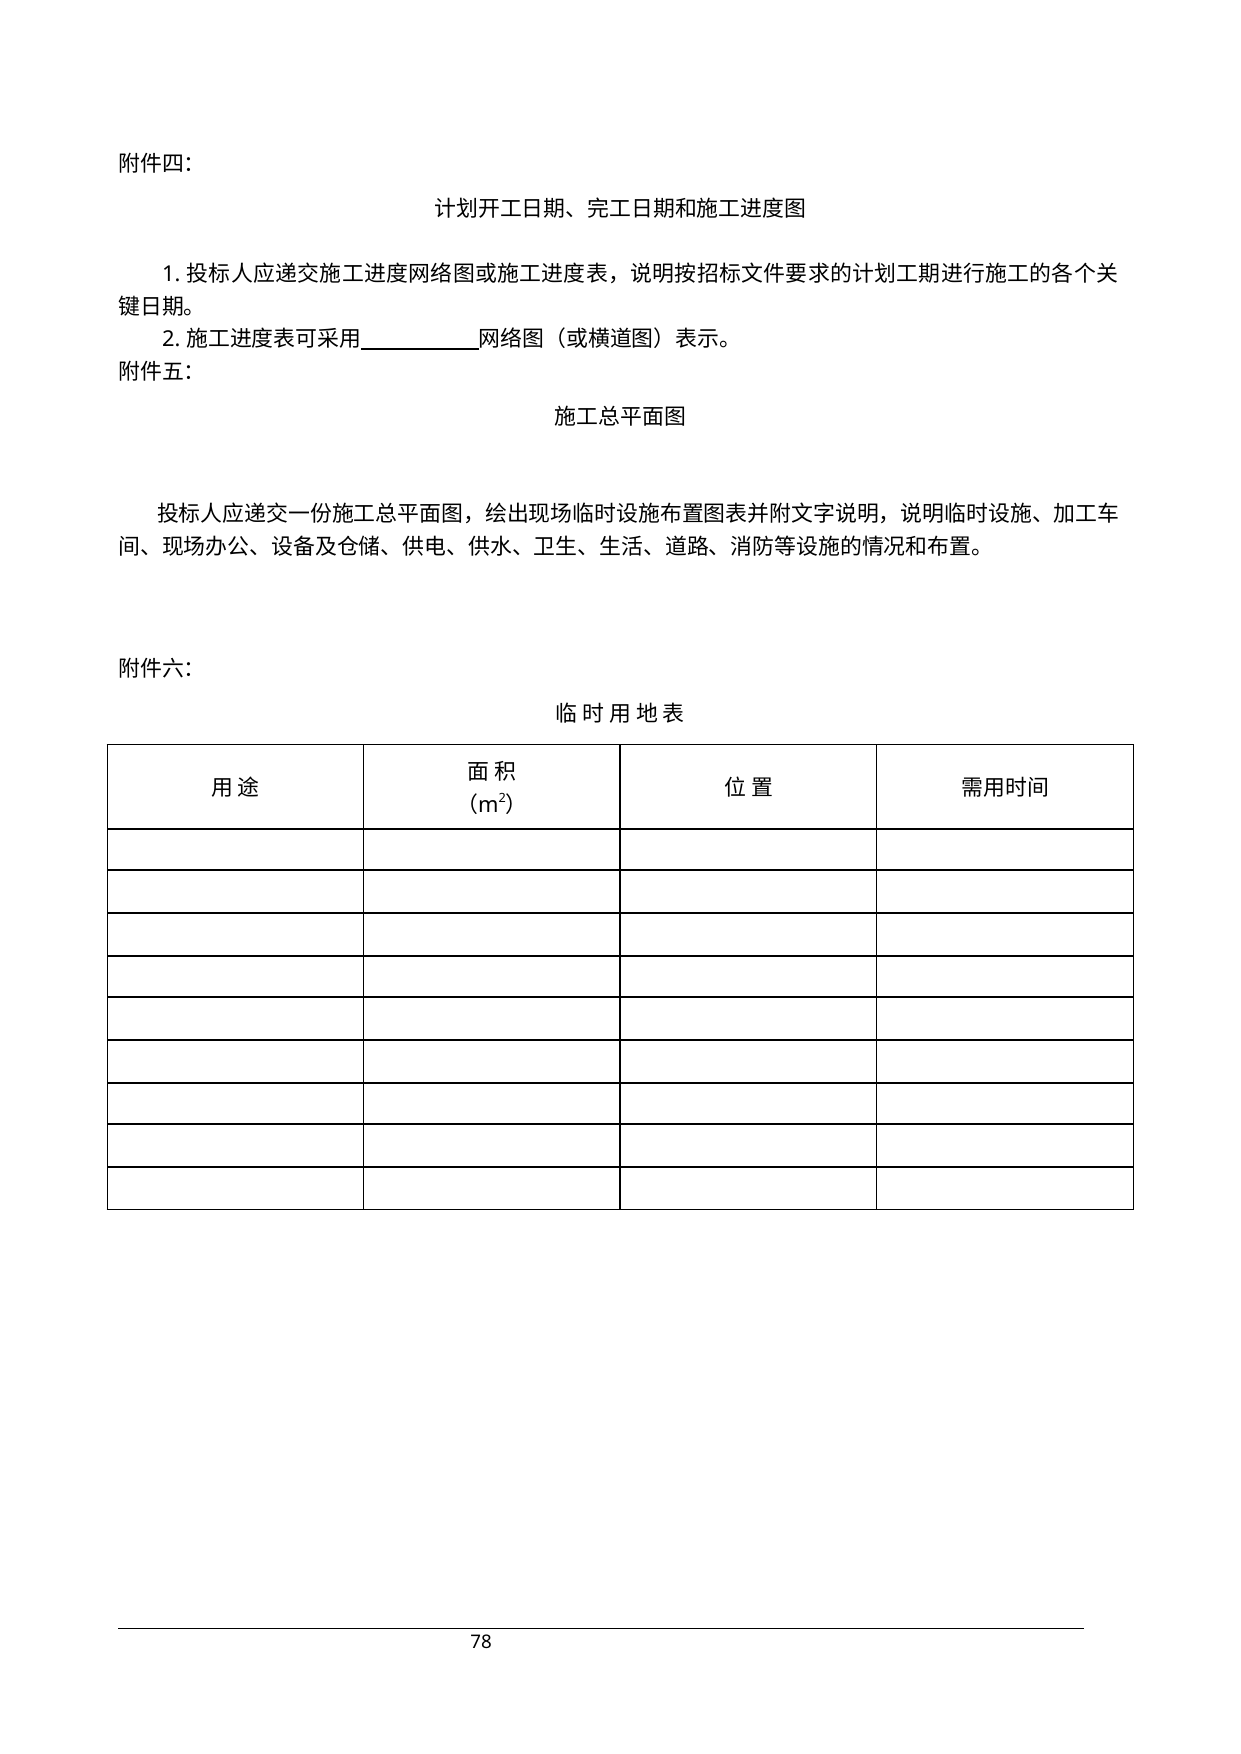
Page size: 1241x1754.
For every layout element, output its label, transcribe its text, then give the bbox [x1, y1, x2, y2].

table_cell [621, 871, 876, 912]
table_cell [108, 957, 363, 996]
table_cell [621, 1041, 876, 1082]
text 2. 施工进度表可采用 网络图（或横道图）表示。 [118, 321, 1122, 353]
table_header 需用时间 [877, 745, 1133, 828]
table_cell [364, 914, 619, 955]
table_cell [108, 830, 363, 869]
table_cell [108, 1084, 363, 1123]
table_cell [108, 1041, 363, 1082]
table_cell [108, 1125, 363, 1166]
table_cell [877, 998, 1133, 1039]
text 临 时 用 地 表 [118, 696, 1122, 728]
table_cell [364, 998, 619, 1039]
text 施工总平面图 [118, 398, 1122, 431]
text 附件四： [118, 146, 1122, 178]
table_cell [108, 914, 363, 955]
table_cell [621, 957, 876, 996]
table_cell [364, 1041, 619, 1082]
table_cell [621, 1168, 876, 1209]
table_cell [621, 1084, 876, 1123]
table_header 面 积 （m2） [364, 745, 619, 828]
table_cell [108, 998, 363, 1039]
table_cell [108, 871, 363, 912]
table_cell [364, 1084, 619, 1123]
text 附件五： [118, 353, 1122, 386]
table_cell [877, 871, 1133, 912]
table_cell [621, 998, 876, 1039]
table_cell [877, 830, 1133, 869]
table_cell [621, 914, 876, 955]
table_cell [877, 957, 1133, 996]
text 计划开工日期、完工日期和施工进度图 [118, 191, 1122, 223]
table_cell [877, 1168, 1133, 1209]
table_cell [877, 1084, 1133, 1123]
table_cell [621, 1125, 876, 1166]
table_cell [364, 957, 619, 996]
text 附件六： [118, 651, 1122, 683]
table_cell [108, 1168, 363, 1209]
text 投标人应递交一份施工总平面图，绘出现场临时设施布置图表并附文字说明，说明临时设施、加工车间、现场办公、设备及仓储、供电、供水、卫生、生活、道路、消防等设施的情况和布置。 [118, 496, 1122, 561]
table_cell [877, 1125, 1133, 1166]
table_cell [621, 830, 876, 869]
table_cell [877, 1041, 1133, 1082]
table_cell [877, 914, 1133, 955]
table_header 用 途 [108, 745, 363, 828]
text 1. 投标人应递交施工进度网络图或施工进度表，说明按招标文件要求的计划工期进行施工的各个关键日期。 [118, 256, 1122, 321]
table_cell [364, 830, 619, 869]
table_cell [364, 1125, 619, 1166]
table_cell [364, 871, 619, 912]
table_cell [364, 1168, 619, 1209]
table_header 位 置 [621, 745, 876, 828]
